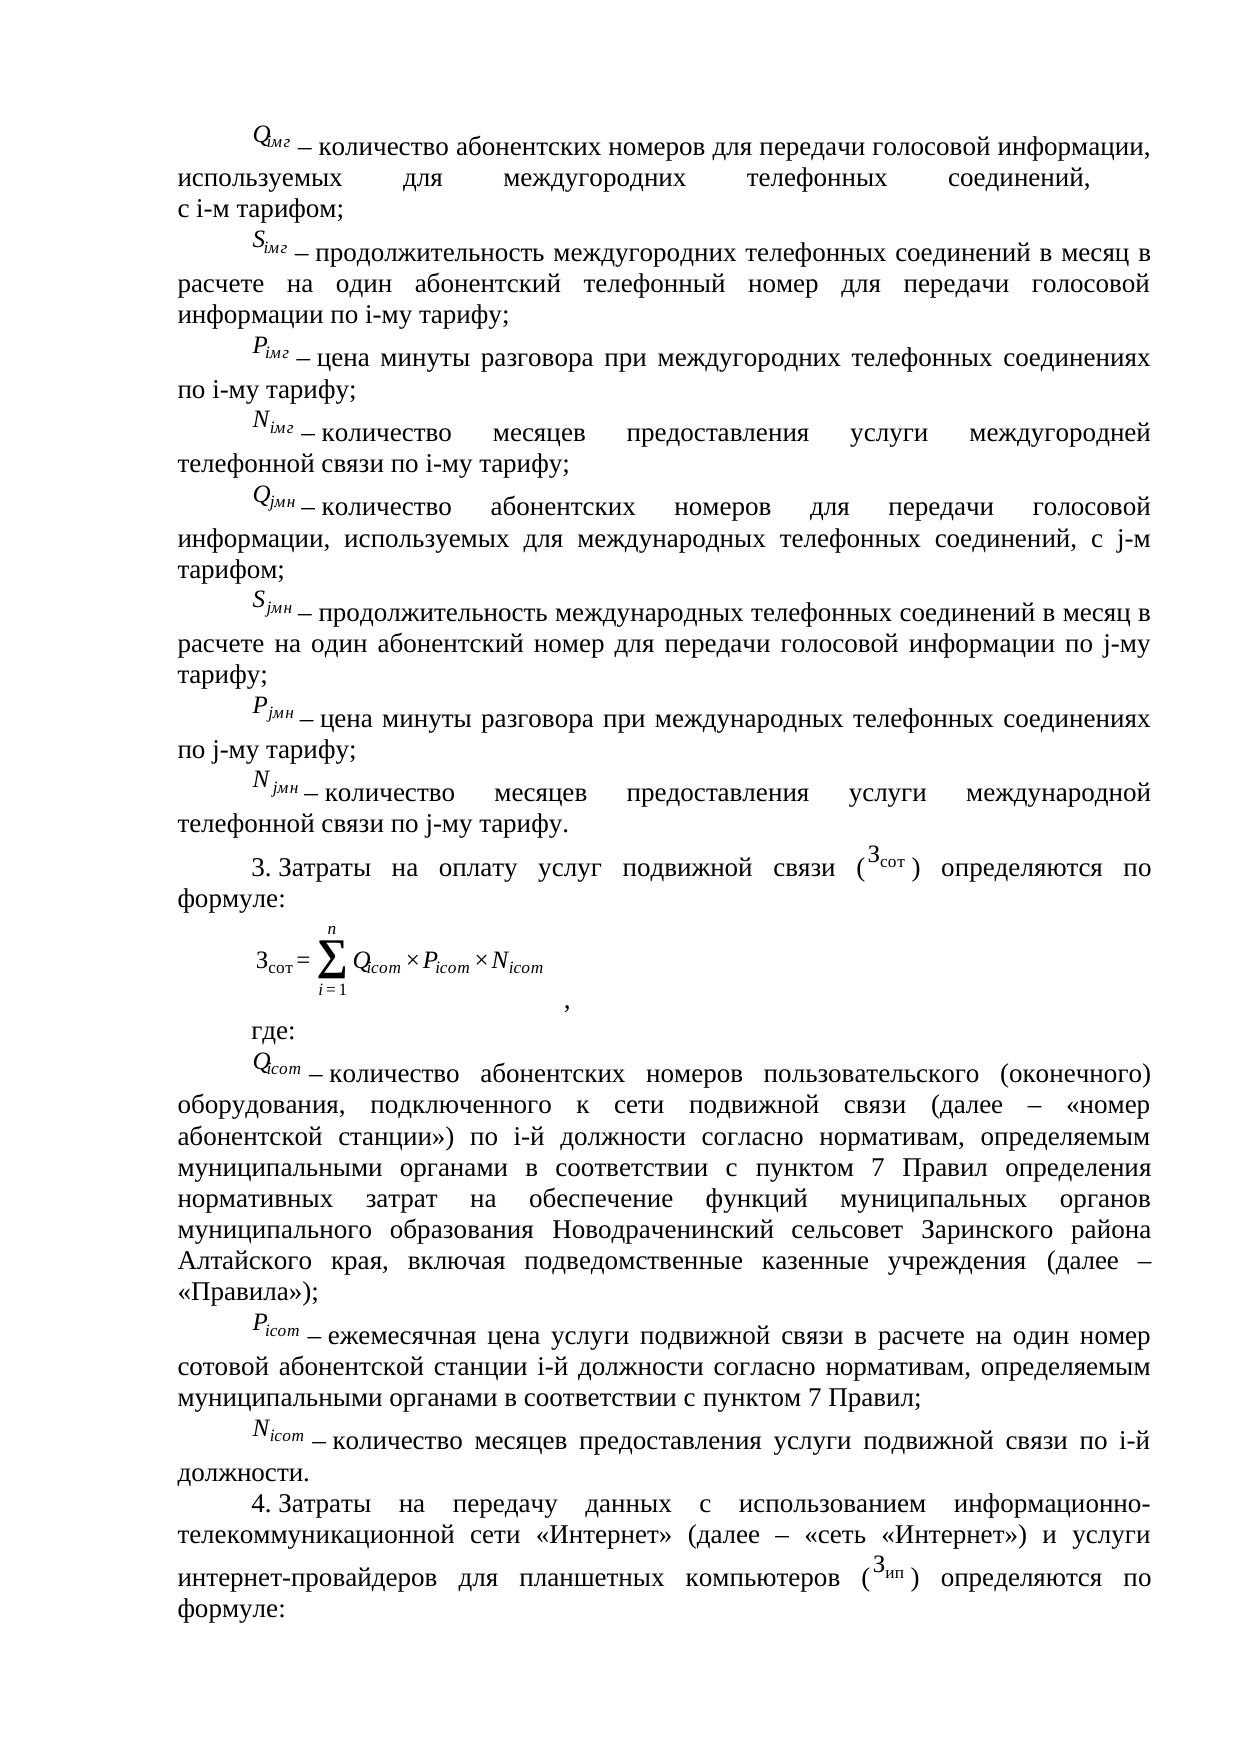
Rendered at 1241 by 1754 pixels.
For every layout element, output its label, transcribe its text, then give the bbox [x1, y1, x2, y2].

text 4. Затраты на передачу данных с использованием информационно-телекоммуникационной сети «Интернет» (далее – «сеть «Интернет») и услуги интернет-провайдеров для планшетных компьютеров () определяются по формуле: [177, 1487, 1152, 1623]
text – количество месяцев предоставления услуги подвижной связи по i-й должности. [177, 1412, 1152, 1487]
text – продолжительность международных телефонных соединений в месяц в расчете на один абонентский номер для передачи голосовой информации по j-му тарифу; [177, 584, 1152, 689]
text 3. Затраты на оплату услуг подвижной связи () определяются по формуле: [177, 838, 1152, 913]
text – количество месяцев предоставления услуги международной телефонной связи по j-му тарифу. [177, 764, 1152, 838]
text – цена минуты разговора при международных телефонных соединениях по j-му тарифу; [177, 689, 1152, 764]
text – количество абонентских номеров пользовательского (оконечного) оборудования, подключенного к сети подвижной связи (далее – «номер абонентской станции») по i-й должности согласно нормативам, определяемым муниципальными органами в соответствии с пунктом 7 Правил определения нормативных затрат на обеспечение функций муниципальных органов муниципального образования Новодраченинский сельсовет Заринского района Алтайского края, включая подведомственные казенные учреждения (далее – «Правила»); [177, 1045, 1152, 1307]
text , [177, 913, 1152, 1014]
text – количество абонентских номеров для передачи голосовой информации, используемых для международных телефонных соединений, с j-м тарифом; [177, 478, 1152, 584]
text – продолжительность междугородних телефонных соединений в месяц в расчете на один абонентский телефонный номер для передачи голосовой информации по i-му тарифу; [177, 224, 1152, 329]
text – цена минуты разговора при междугородних телефонных соединениях по i-му тарифу; [177, 329, 1152, 404]
text – количество месяцев предоставления услуги междугородней телефонной связи по i-му тарифу; [177, 404, 1152, 478]
text – ежемесячная цена услуги подвижной связи в расчете на один номер сотовой абонентской станции i-й должности согласно нормативам, определяемым муниципальными органами в соответствии с пунктом 7 Правил; [177, 1307, 1152, 1412]
text – количество абонентских номеров для передачи голосовой информации, используемых для междугородних телефонных соединений, с i-м тарифом; [177, 118, 1152, 224]
text где: [177, 1014, 1152, 1045]
